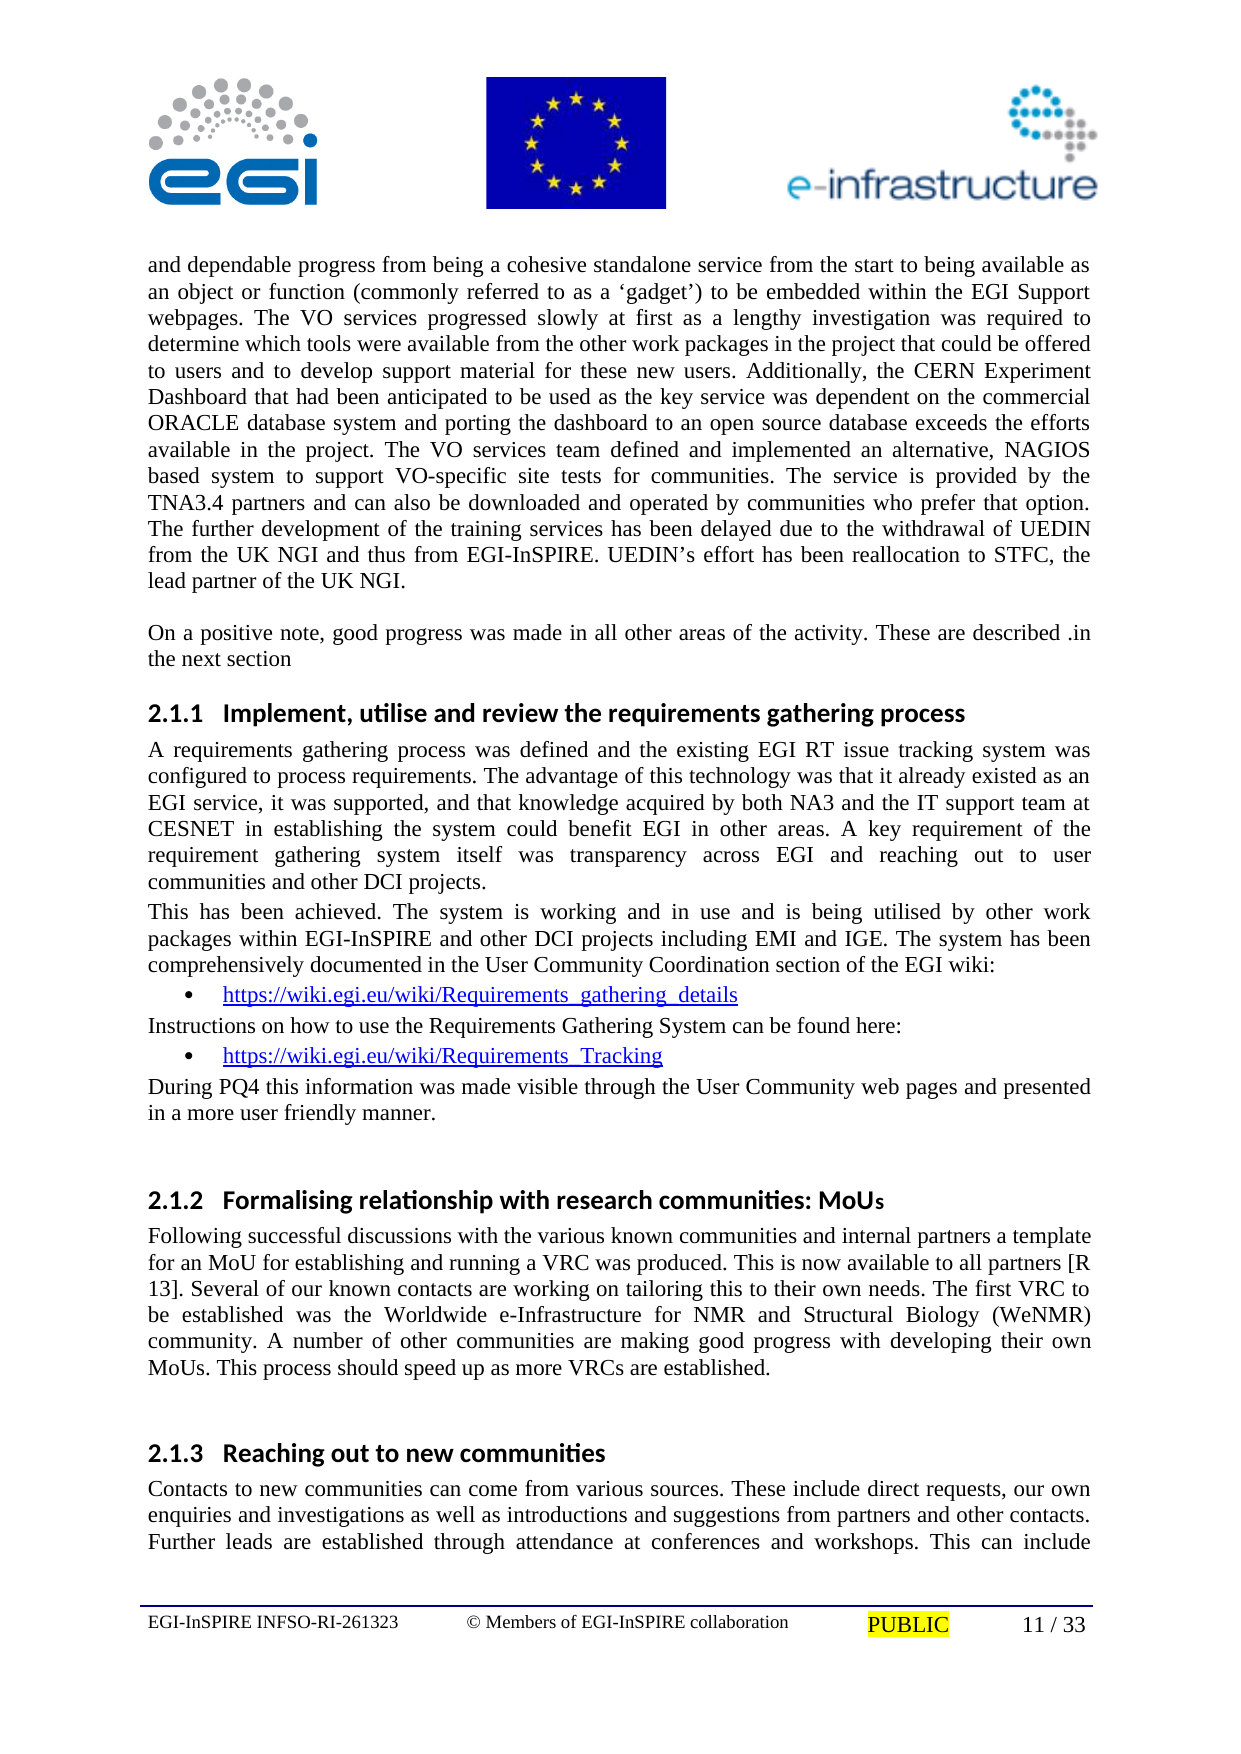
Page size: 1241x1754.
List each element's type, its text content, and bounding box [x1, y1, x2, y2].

subtitle Reaching out to new communities [148, 1436, 1092, 1469]
text Instructions on how to use the Requirements Gathering System can be found here: [148, 1012, 1092, 1038]
text A requirements gathering process was defined and the existing EGI RT issue tracking system was configured to process requirements. The advantage of this technology was that it already existed as an EGI service, it was supported, and that knowledge acquired by both NA3 and the IT support team at CESNET in establishing the system could benefit EGI in other areas. A key requirement of the requirement gathering system itself was transparency across EGI and reaching out to user communities and other DCI projects. [148, 736, 1092, 894]
picture [780, 77, 1106, 209]
text This has been achieved. The system is working and in use and is being utilised by other work packages within EGI-InSPIRE and other DCI projects including EMI and IGE. The system has been comprehensively documented in the User Community Coordination section of the EGI wiki: [148, 898, 1092, 977]
subtitle Implement, utilise and review the requirements gathering process [148, 697, 1092, 730]
list https://wiki.egi.eu/wiki/Requirements_gathering_details [185, 981, 1092, 1008]
picture [486, 77, 667, 209]
text Following successful discussions with the various known communities and internal partners a template for an MoU for establishing and running a VRC was produced. This is now available to all partners [R 13]. Several of our known contacts are working on tailoring this to their own needs. The first VRC to be established was the Worldwide e-Infrastructure for NMR and Structural Biology (WeNMR) community. A number of other communities are making good progress with developing their own MoUs. This process should speed up as more VRCs are established. [148, 1222, 1092, 1380]
text During PQ4 this information was made visible through the User Community web pages and presented in a more user friendly manner. [148, 1073, 1092, 1126]
picture [147, 77, 319, 207]
list https://wiki.egi.eu/wiki/Requirements_Tracking [185, 1042, 1092, 1069]
text On a positive note, good progress was made in all other areas of the activity. These are described .in the next section [148, 619, 1092, 672]
subtitle Formalising relationship with research communities: MoUs [148, 1183, 1092, 1216]
